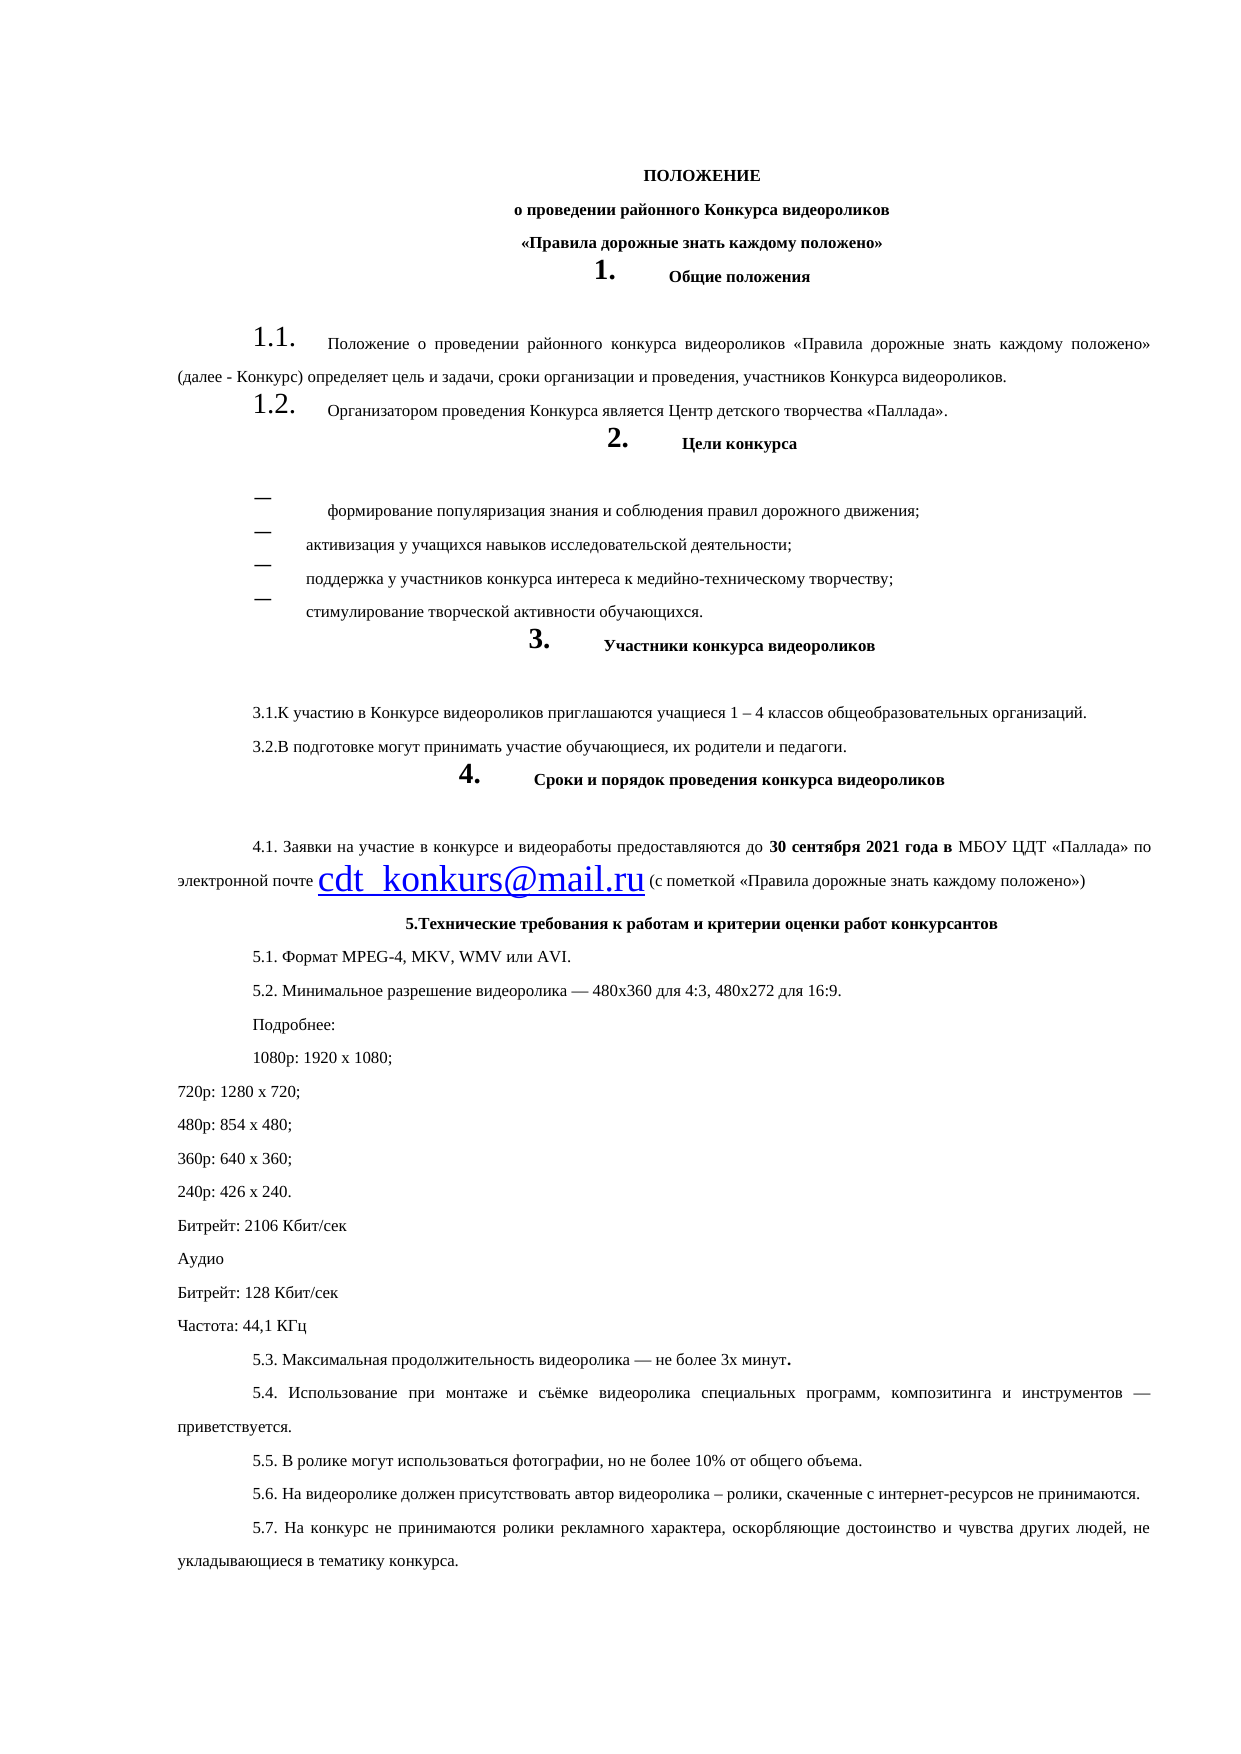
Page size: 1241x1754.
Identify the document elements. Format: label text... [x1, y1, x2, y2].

text «Правила дорожные знать каждому положено» [177, 219, 1152, 252]
list Положение о проведении районного конкурса видеороликов «Правила дорожные знать каждому положено» (далее - Конкурс) определяет цель и задачи, сроки организации и проведения, участников Конкурса видеороликов. [177, 319, 1152, 386]
list формирование популяризация знания и соблюдения правил дорожного движения; [177, 487, 1152, 521]
text ПОЛОЖЕНИЕ [177, 152, 1152, 185]
list Организатором проведения Конкурса является Центр детского творчества «Паллада». [177, 386, 1152, 420]
text 3.2.В подготовке могут принимать участие обучающиеся, их родители и педагоги. [177, 722, 1152, 756]
list Цели конкурса [177, 420, 1152, 453]
text 5.1. Формат MPEG-4, MKV, WMV или AVI. [177, 933, 1152, 967]
text 5.2. Минимальное разрешение видеоролика — 480x360 для 4:3, 480x272 для 16:9. [177, 967, 1152, 1000]
text 5.5. В ролике могут использоваться фотографии, но не более 10% от общего объема. [177, 1436, 1152, 1470]
list Общие положения [177, 252, 1152, 286]
list Сроки и порядок проведения конкурса видеороликов [177, 756, 1152, 789]
text 5.4. Использование при монтаже и съёмке видеоролика специальных программ, композитинга и инструментов — приветствуется. [177, 1369, 1152, 1436]
text 5.Технические требования к работам и критерии оценки работ конкурсантов [177, 899, 1152, 933]
text 4.1. Заявки на участие в конкурсе и видеоработы предоставляются до 30 сентября 2021 года в МБОУ ЦДТ «Паллада» по электронной почте cdt_konkurs@mail.ru (c пометкой «Правила дорожные знать каждому положено») [177, 823, 1152, 899]
list активизация у учащихся навыков исследовательской деятельности; [177, 521, 1152, 554]
list поддержка у участников конкурса интереса к медийно-техническому творчеству; [177, 554, 1152, 588]
text Подробнее: [177, 1000, 1152, 1034]
text 5.7. На конкурс не принимаются ролики рекламного характера, оскорбляющие достоинство и чувства других людей, не укладывающиеся в тематику конкурса. [177, 1503, 1152, 1570]
text 5.6. На видеоролике должен присутствовать автор видеоролика – ролики, скаченные с интернет-ресурсов не принимаются. [177, 1470, 1152, 1503]
text 3.1.К участию в Конкурсе видеороликов приглашаются учащиеся 1 – 4 классов общеобразовательных организаций. [177, 689, 1152, 722]
list Участники конкурса видеороликов [177, 622, 1152, 655]
text 1080p: 1920 х 1080; 720p: 1280 х 720; 480p: 854 х 480; 360p: 640 х 360; 240p: 426 х 240. Битрейт: 2106 Кбит/сек Аудио Битрейт: 128 Кбит/сек Частота: 44,1 КГц [177, 1034, 1152, 1336]
text о проведении районного Конкурса видеороликов [177, 185, 1152, 219]
list стимулирование творческой активности обучающихся. [177, 588, 1152, 622]
text 5.3. Максимальная продолжительность видеоролика — не более 3х минут. [177, 1336, 1152, 1369]
